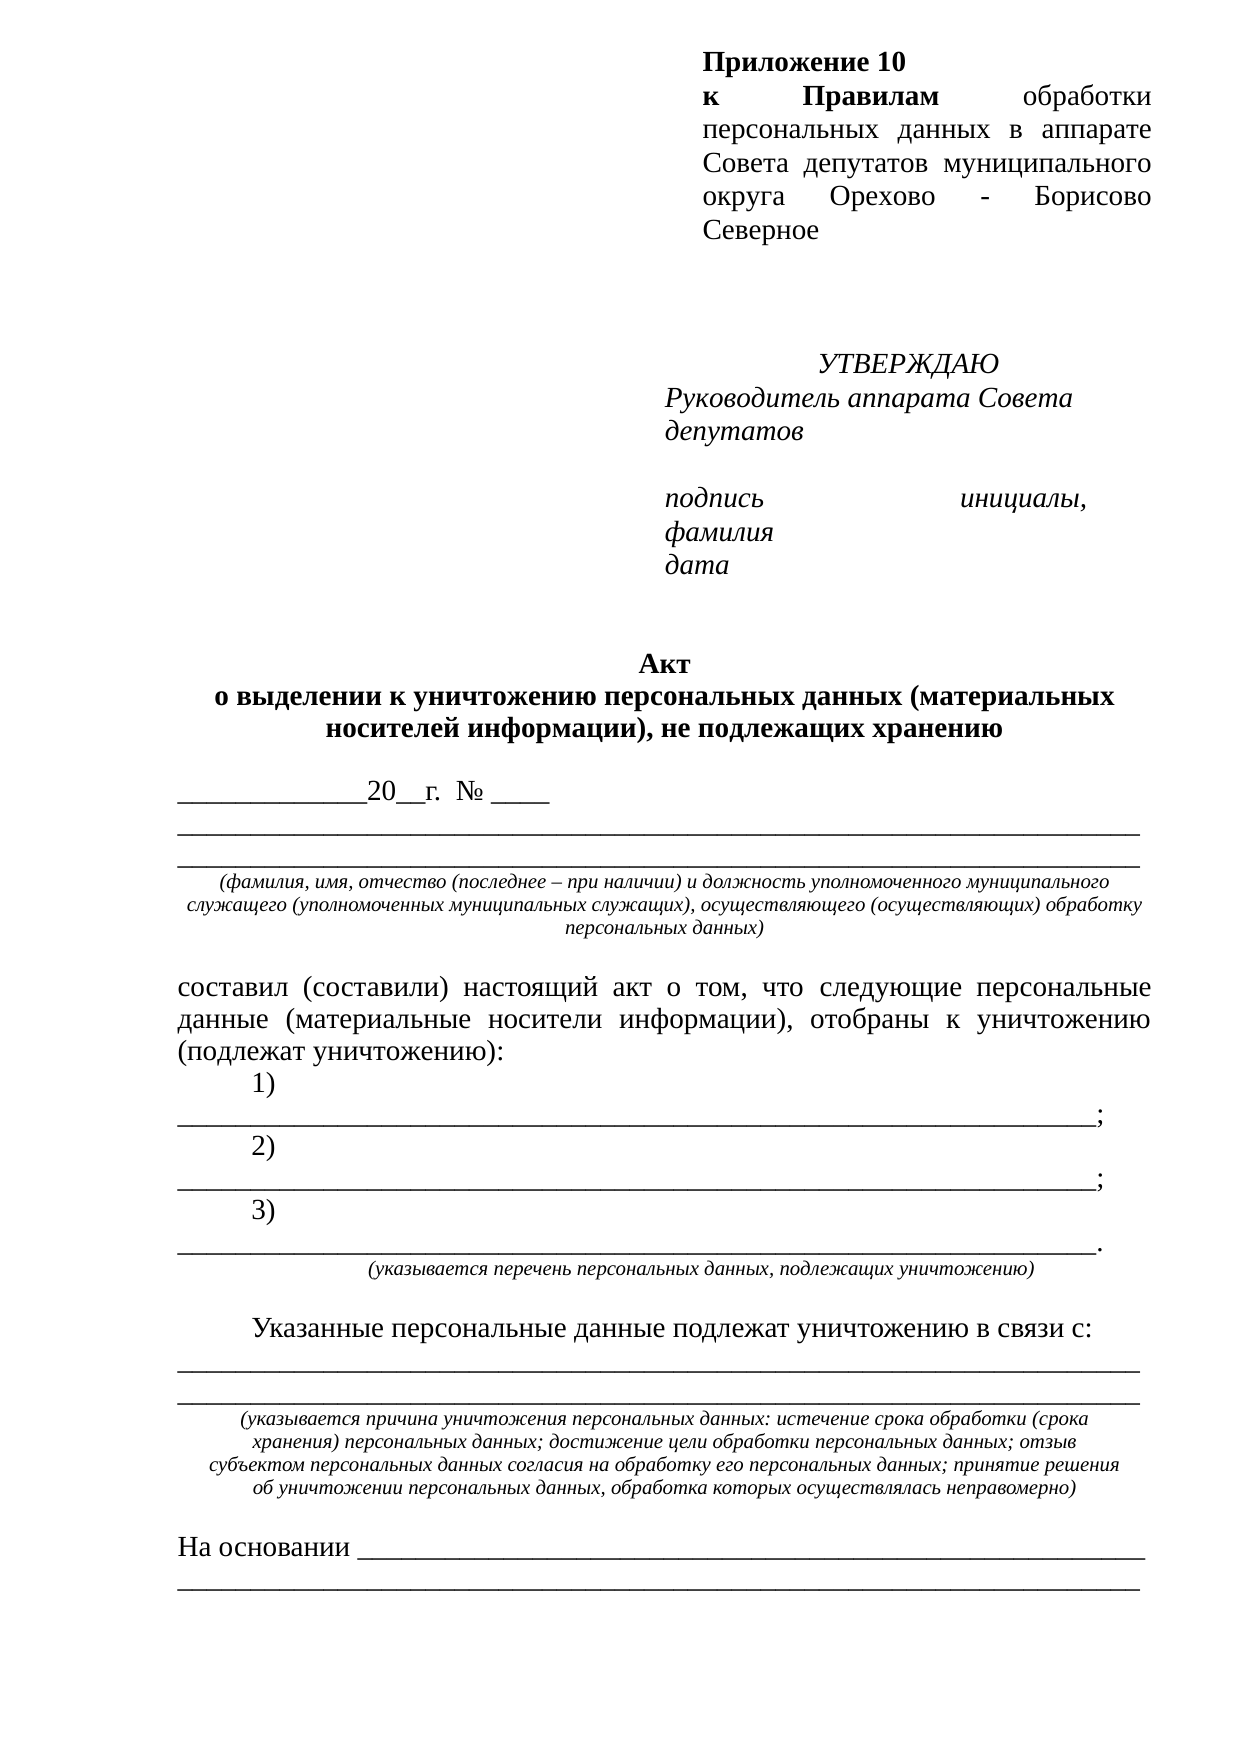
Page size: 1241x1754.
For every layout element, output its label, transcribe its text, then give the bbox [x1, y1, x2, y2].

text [177, 1562, 1152, 1594]
text к Правилам обработки персональных данных в аппарате Совета депутатов муниципального округа Орехово - Борисово Северное [702, 78, 1152, 246]
text Указанные персональные данные подлежат уничтожению в связи с: [177, 1312, 1152, 1344]
text Руководитель аппарата Совета депутатов [664, 380, 1152, 447]
text о выделении к уничтожению персональных данных (материальных носителей информации), не подлежащих хранению [177, 680, 1152, 743]
text Приложение 10 [702, 44, 1152, 78]
text (указывается перечень персональных данных, подлежащих уничтожению) [177, 1257, 1152, 1280]
text дата [664, 547, 1152, 581]
text __________________________________________________________________ [177, 807, 1152, 839]
text (фамилия, имя, отчество (последнее – при наличии) и должность уполномоченного муниципального служащего (уполномоченных муниципальных служащих), осуществляющего (осуществляющих) обработку персональных данных) [177, 871, 1152, 939]
text составил (составили) настоящий акт о том, что следующие персональные данные (материальные носители информации), отобраны к уничтожению (подлежат уничтожению): [177, 971, 1152, 1067]
text 3) _______________________________________________________________. [177, 1194, 1152, 1257]
text 2) _______________________________________________________________; [177, 1130, 1152, 1194]
text подпись инициалы, фамилия [664, 480, 1152, 547]
text __________________________________________________________________ [177, 1344, 1152, 1376]
text 1) _______________________________________________________________; [177, 1067, 1152, 1130]
text Акт [177, 648, 1152, 680]
text (указывается причина уничтожения персональных данных: истечение срока обработки (срока хранения) персональных данных; достижение цели обработки персональных данных; отзыв субъектом персональных данных согласия на обработку его персональных данных; принятие решения об уничтожении персональных данных, обработка которых осуществлялась неправомерно) [207, 1407, 1122, 1499]
text _____________20__г. № ____ [177, 775, 1152, 807]
text __________________________________________________________________ [177, 839, 1152, 871]
text На основании ______________________________________________________ [177, 1531, 1152, 1562]
text __________________________________________________________________ [177, 1376, 1152, 1407]
text Утверждаю [664, 346, 1152, 380]
